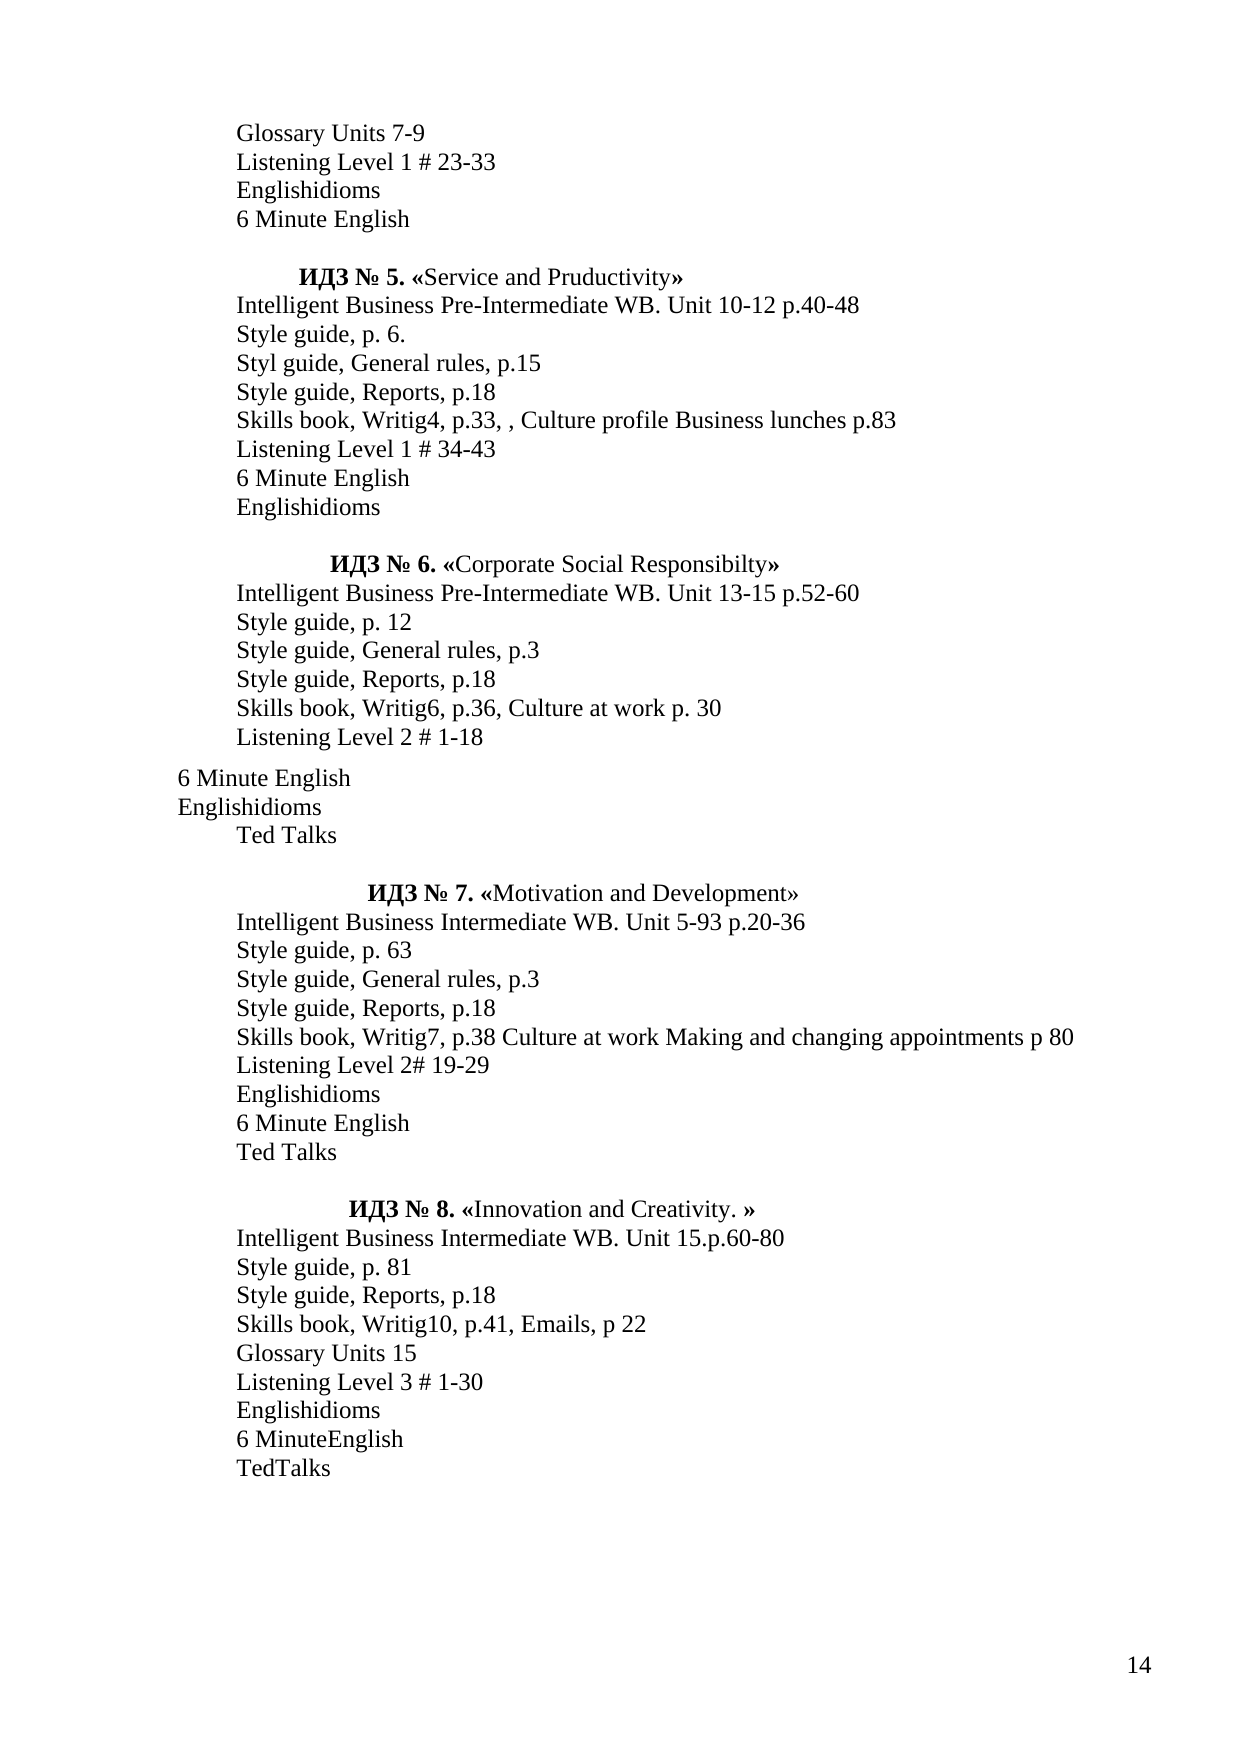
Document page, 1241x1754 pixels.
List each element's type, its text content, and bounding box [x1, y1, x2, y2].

text TedTalks [236, 1453, 1152, 1482]
text Listening Level 2 # 1-18 [236, 722, 1152, 751]
list 6 Minute English [177, 763, 1152, 792]
text Listening Level 1 # 34-43 [236, 434, 1152, 463]
list Englishidioms [177, 792, 1152, 821]
text Intelligent Business Pre-Intermediate WB. Unit 13-15 p.52-60 [236, 578, 1152, 607]
text Style guide, p. 6. [236, 319, 1152, 348]
text Ted Talks [236, 1137, 1152, 1166]
text 6 Minute English [236, 204, 1152, 233]
text Listening Level 1 # 23-33 [236, 147, 1152, 176]
text Skills book, Writig6, p.36, Culture at work p. 30 [236, 693, 1152, 722]
text Listening Level 3 # 1-30 [236, 1367, 1152, 1396]
text ИДЗ № 8. «Innovation and Creativity. » [236, 1194, 1152, 1223]
text Skills book, Writig4, p.33, , Culture profile Business lunches p.83 [236, 406, 1152, 434]
text Ted Talks [236, 821, 1152, 849]
text Style guide, General rules, p.3 [236, 636, 1152, 664]
text Style guide, Reports, p.18 [236, 1281, 1152, 1309]
text Skills book, Writig7, p.38 Culture at work Making and changing appointments p 80 [236, 1022, 1152, 1051]
text Style guide, Reports, p.18 [236, 664, 1152, 693]
text Glossary Units 15 [236, 1338, 1152, 1367]
text 6 Minute English [236, 463, 1152, 492]
text Styl guide, General rules, p.15 [236, 348, 1152, 377]
text Style guide, Reports, p.18 [236, 993, 1152, 1022]
text Style guide, Reports, p.18 [236, 377, 1152, 406]
text Style guide, p. 81 [236, 1252, 1152, 1281]
text 6 Minute English [236, 1108, 1152, 1137]
text Glossary Units 7-9 [236, 118, 1152, 147]
text ИДЗ № 7. «Motivation and Development» [236, 878, 1152, 907]
text Style guide, p. 12 [236, 607, 1152, 636]
text ИДЗ № 6. «Corporate Social Responsibilty» [236, 549, 1152, 578]
text Listening Level 2# 19-29 [236, 1051, 1152, 1079]
text Englishidioms [236, 1396, 1152, 1424]
text ИДЗ № 5. «Service and Pruductivity» [236, 262, 1152, 291]
text Style guide, p. 63 [236, 936, 1152, 964]
text Englishidioms [236, 176, 1152, 204]
text Intelligent Business Pre-Intermediate WB. Unit 10-12 p.40-48 [236, 291, 1152, 319]
text Englishidioms [236, 1079, 1152, 1108]
text Intelligent Business Intermediate WB. Unit 15.p.60-80 [236, 1223, 1152, 1252]
text Intelligent Business Intermediate WB. Unit 5-93 p.20-36 [236, 907, 1152, 936]
text Englishidioms [236, 492, 1152, 521]
text Style guide, General rules, p.3 [236, 964, 1152, 993]
text 6 MinuteEnglish [236, 1424, 1152, 1453]
text Skills book, Writig10, p.41, Emails, p 22 [236, 1309, 1152, 1338]
